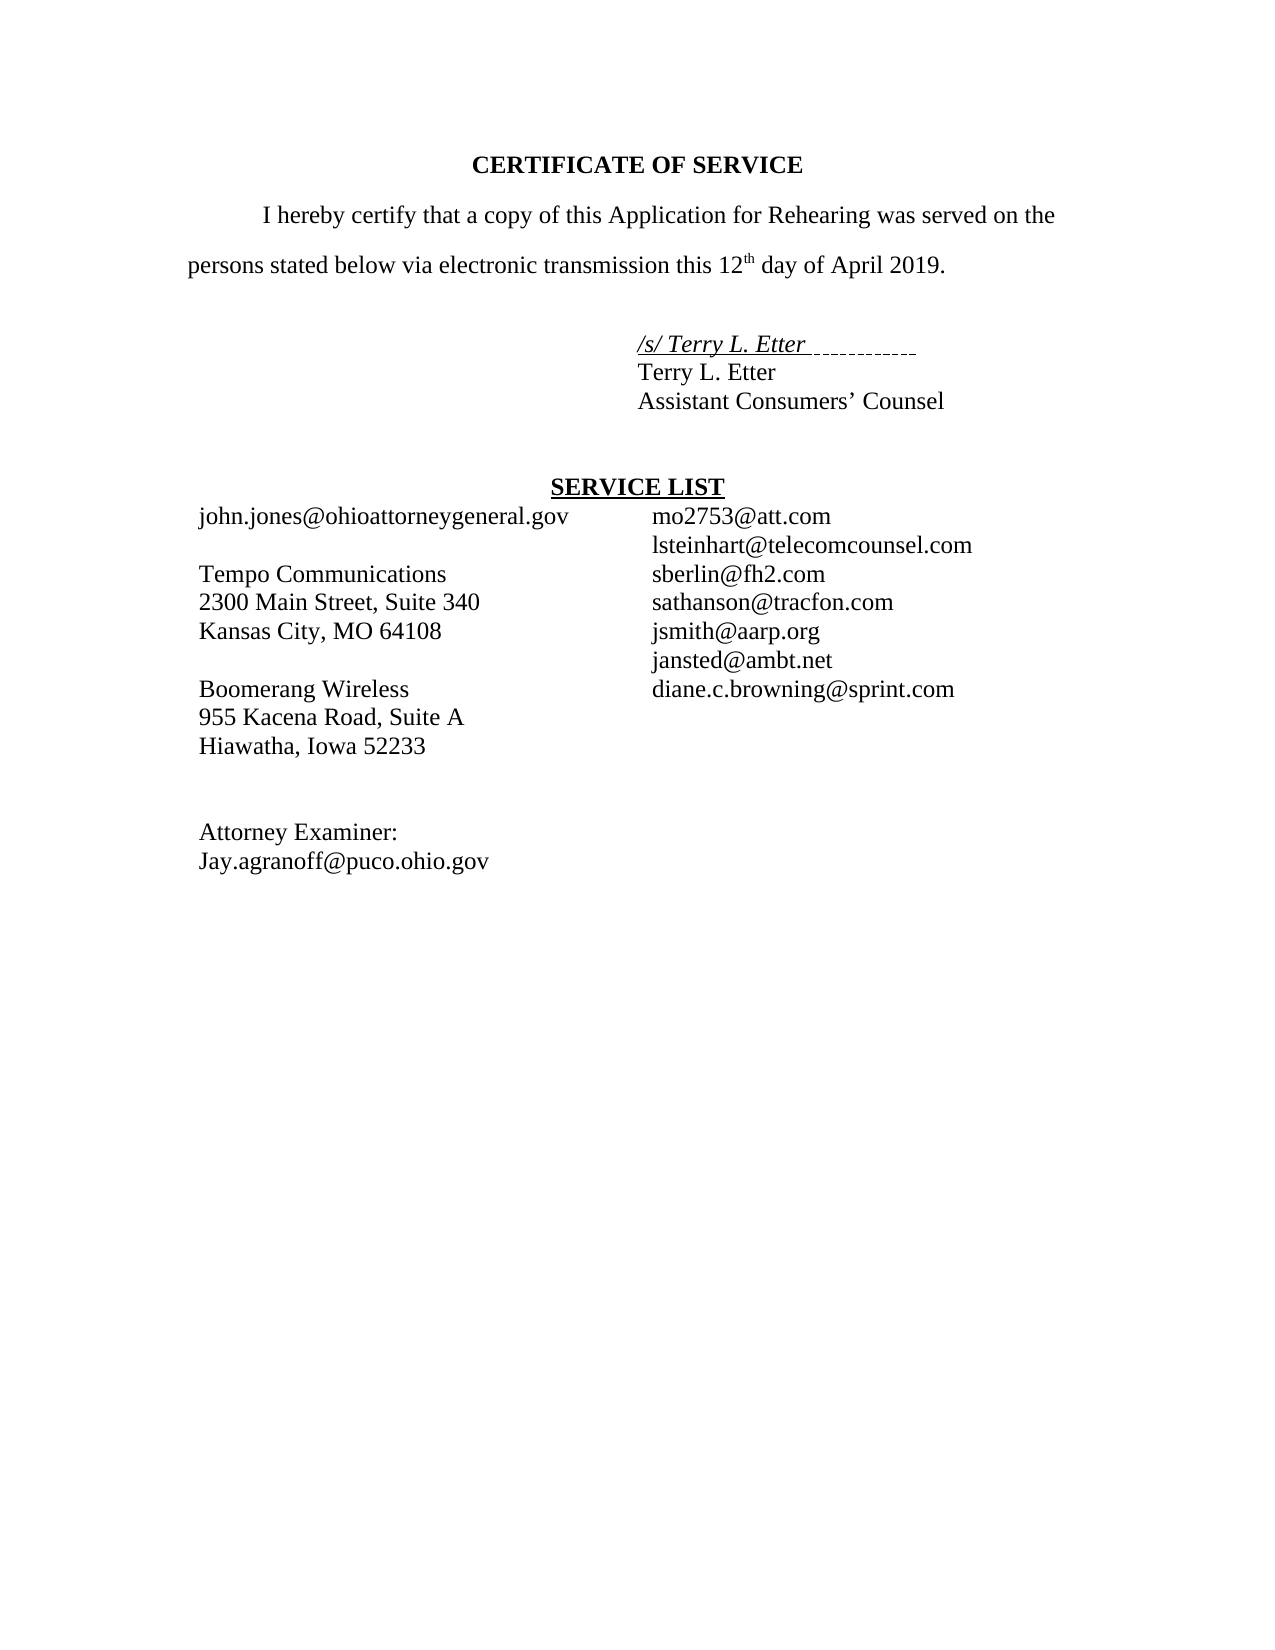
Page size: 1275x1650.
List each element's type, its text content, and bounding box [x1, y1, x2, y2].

text CERTIFICATE OF SERVICE [187, 150, 1087, 179]
text Assistant Consumers’ Counsel [637, 386, 1087, 415]
text Terry L. Etter [637, 357, 1087, 386]
text I hereby certify that a copy of this Application for Rehearing was served on the persons stated below via electronic transmission this 12th day of April 2019. [187, 179, 1087, 279]
table_header john.jones@ohioattorneygeneral.gov Tempo Communications 2300 Main Street, Suite 340 Kansas City, MO 64108 Boomerang Wireless 955 Kacena Road, Suite A Hiawatha, Iowa 52233 Attorney Examiner: Jay.agranoff@puco.ohio.gov [188, 501, 641, 875]
text SERVICE LIST [187, 472, 1087, 501]
text /s/ Terry L. Etter [187, 329, 1087, 357]
table_header mo2753@att.com lsteinhart@telecomcounsel.com sberlin@fh2.com sathanson@tracfon.com jsmith@aarp.org jansted@ambt.net diane.c.browning@sprint.com [641, 501, 1087, 875]
